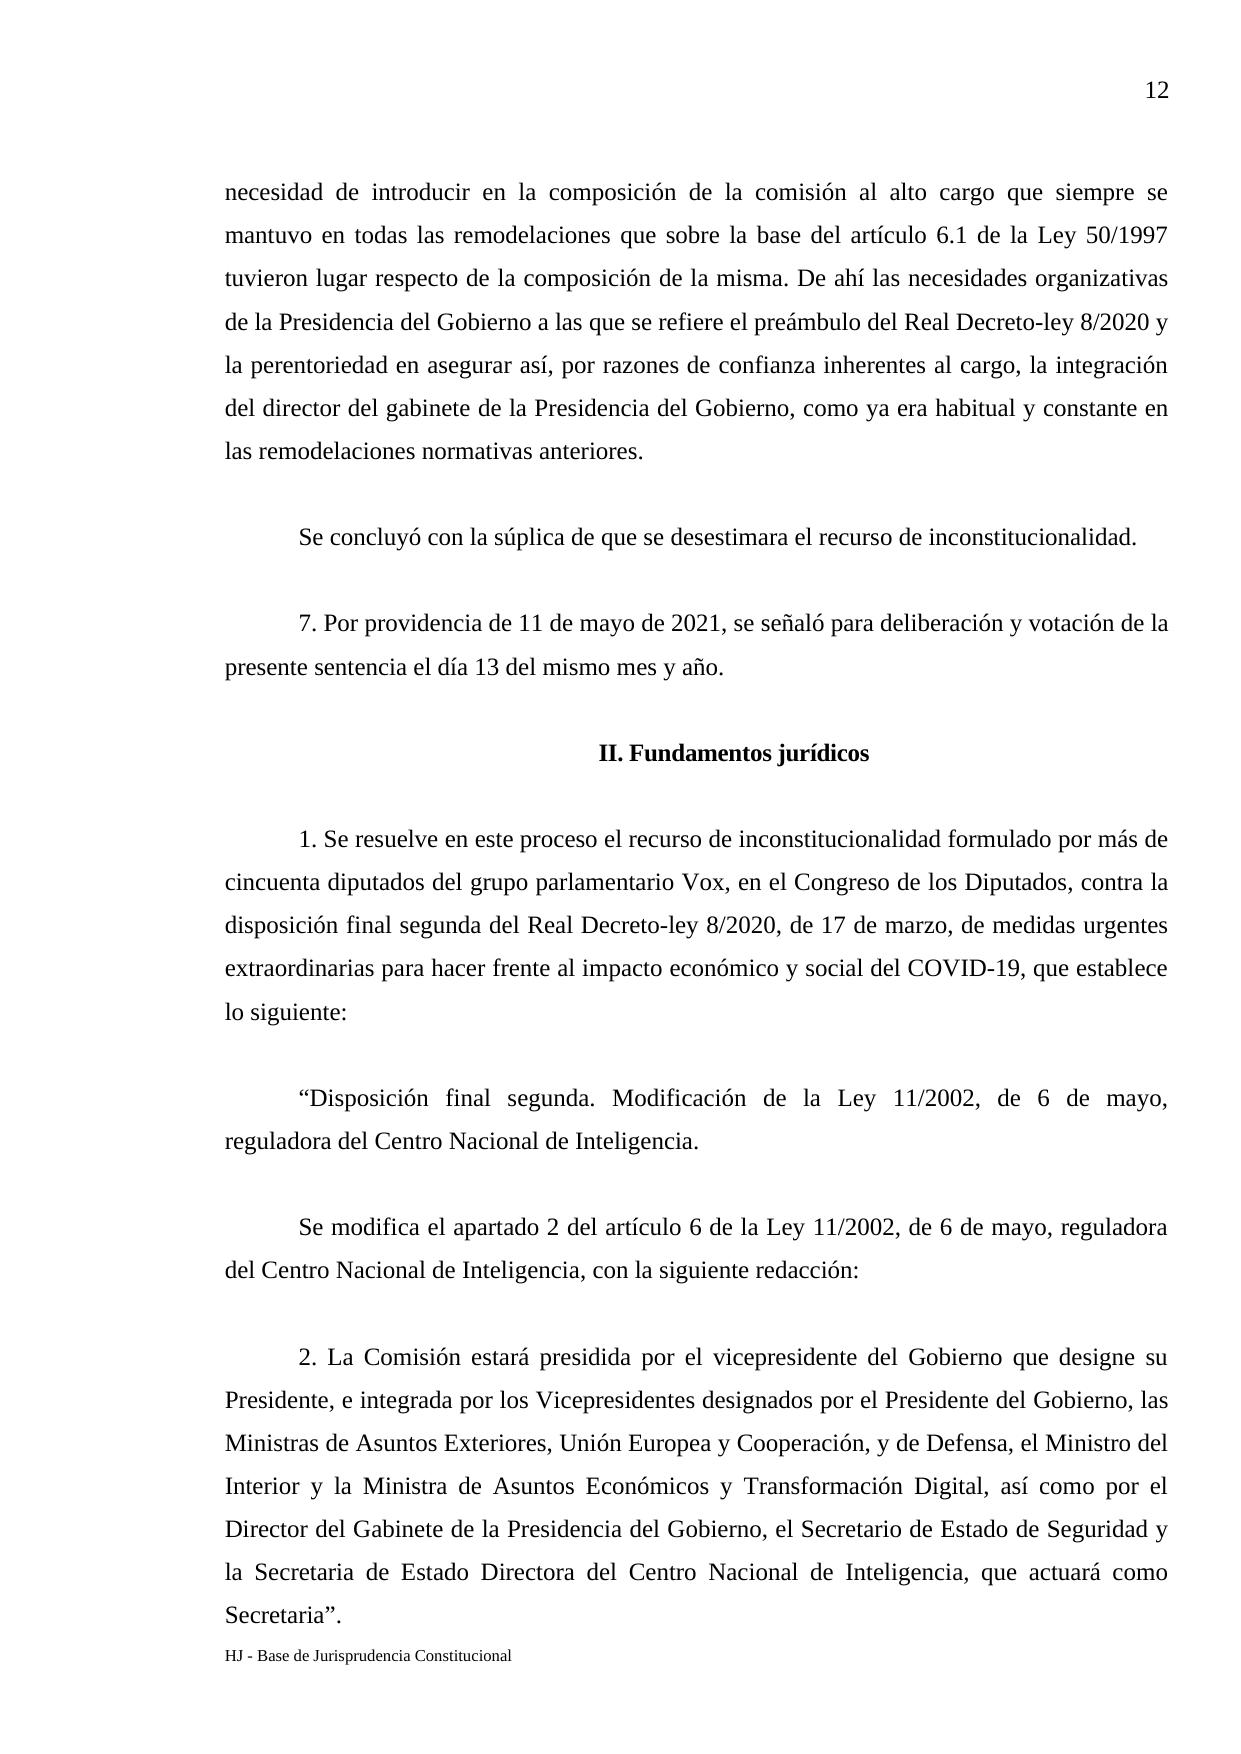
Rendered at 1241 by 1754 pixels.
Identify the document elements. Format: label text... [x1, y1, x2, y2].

text 2. La Comisión estará presidida por el vicepresidente del Gobierno que designe su Presidente, e integrada por los Vicepresidentes designados por el Presidente del Gobierno, las Ministras de Asuntos Exteriores, Unión Europea y Cooperación, y de Defensa, el Ministro del Interior y la Ministra de Asuntos Económicos y Transformación Digital, así como por el Director del Gabinete de la Presidencia del Gobierno, el Secretario de Estado de Seguridad y la Secretaria de Estado Directora del Centro Nacional de Inteligencia, que actuará como Secretaria”. [224, 1342, 1169, 1629]
text “Disposición final segunda. Modificación de la Ley 11/2002, de 6 de mayo, reguladora del Centro Nacional de Inteligencia. [224, 1083, 1169, 1155]
text 1. Se resuelve en este proceso el recurso de inconstitucionalidad formulado por más de cincuenta diputados del grupo parlamentario Vox, en el Congreso de los Diputados, contra la disposición final segunda del Real Decreto-ley 8/2020, de 17 de marzo, de medidas urgentes extraordinarias para hacer frente al impacto económico y social del COVID-19, que establece lo siguiente: [224, 824, 1169, 1025]
text 7. Por providencia de 11 de mayo de 2021, se señaló para deliberación y votación de la presente sentencia el día 13 del mismo mes y año. [224, 608, 1169, 680]
text Se modifica el apartado 2 del artículo 6 de la Ley 11/2002, de 6 de mayo, reguladora del Centro Nacional de Inteligencia, con la siguiente redacción: [224, 1212, 1169, 1284]
subtitle II. Fundamentos jurídicos [224, 738, 1169, 767]
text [224, 177, 1169, 465]
text Se concluyó con la súplica de que se desestimara el recurso de inconstitucionalidad. [224, 522, 1169, 551]
